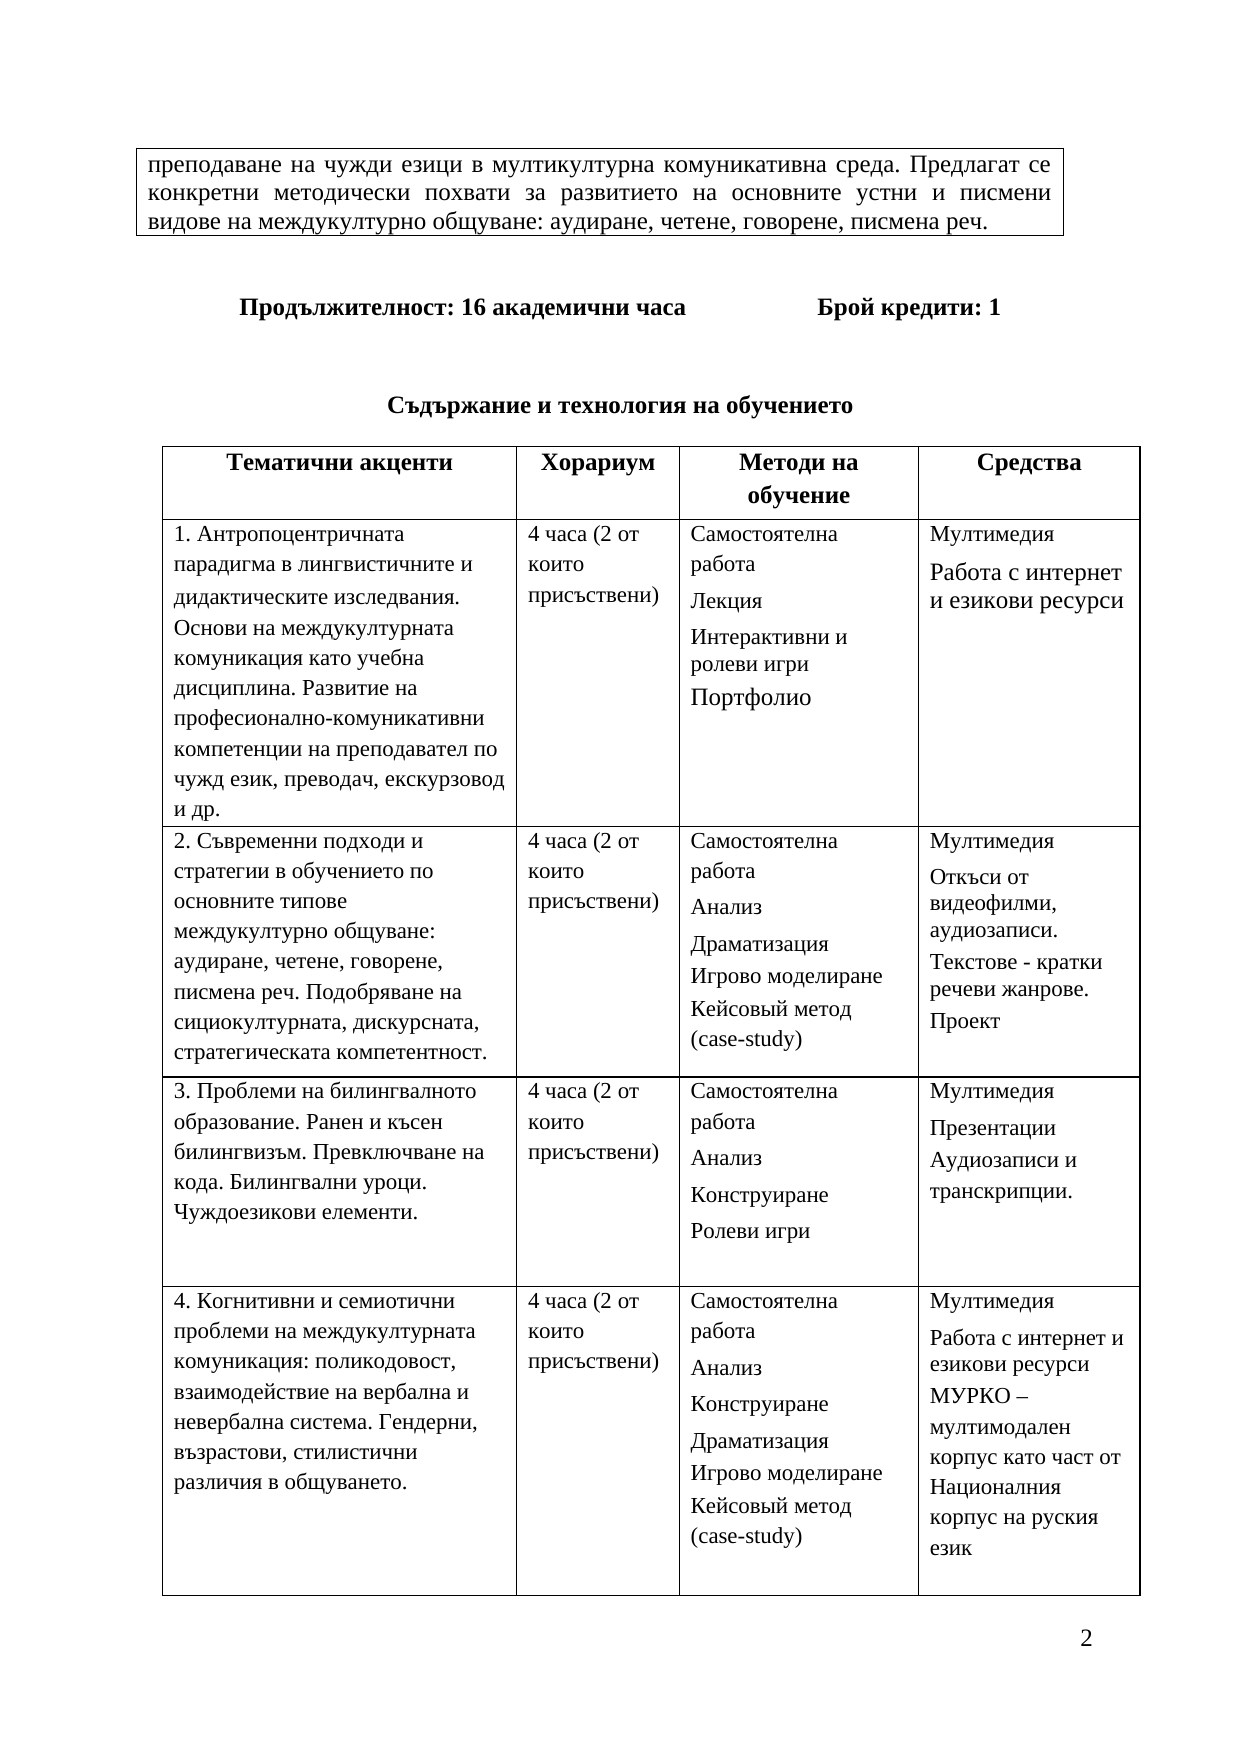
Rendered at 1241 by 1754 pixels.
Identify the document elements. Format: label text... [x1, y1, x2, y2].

table_cell Самостоятелна работа Анализ Драматизация Игрово моделиране Кейсовый метод (case-study) [680, 827, 918, 1076]
table_cell Мултимедия Презентации Аудиозаписи и транскрипции. [919, 1078, 1139, 1286]
table_cell Мултимедия Работа с интернет и езикови ресурси МУРКО – мултимодален корпус като част от Националния корпус на руския език [919, 1287, 1139, 1595]
table_cell Самостоятелна работа Лекция Интерактивни и ролеви игри Портфолио [680, 520, 918, 826]
table_cell Самостоятелна работа Анализ Конструиране Ролеви игри [680, 1078, 918, 1286]
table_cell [137, 149, 1063, 235]
table_cell 1. Антропоцентричната парадигма в лингвистичните и дидактическите изследвания. Основи на междукултурната комуникация като учебна дисциплина. Развитие на професионално-комуникативни компетенции на преподавател по чужд език, преводач, екскурзовод и др. [163, 520, 516, 826]
table_header Методи на обучение [680, 447, 918, 519]
table_cell 4 часа (2 от които присъствени) [517, 827, 679, 1076]
table_cell Мултимедия Работа с интернет и езикови ресурси [919, 520, 1139, 826]
table_cell 4 часа (2 от които присъствени) [517, 1078, 679, 1286]
table_cell 4 часа (2 от които присъствени) [517, 1287, 679, 1595]
table_cell Мултимедия Откъси от видеофилми, аудиозаписи. Текстове - кратки речеви жанрове. Проект [919, 827, 1139, 1076]
text Съдържание и технология на обучението [148, 390, 1093, 419]
table_cell 3. Проблеми на билингвалното образование. Ранен и късен билингвизъм. Превключване на кода. Билингвални уроци. Чуждоезикови елементи. [163, 1078, 516, 1286]
text Продължителност: 16 академични часа Брой кредити: 1 [148, 292, 1093, 320]
table_cell 2. Съвременни подходи и стратегии в обучението по основните типове междукултурно общуване: аудиране, четене, говорене, писмена реч. Подобряване на сициокултурната, дискурсната, стратегическата компетентност. [163, 827, 516, 1076]
table_cell 4 часа (2 от които присъствени) [517, 520, 679, 826]
table_header Хорариум [517, 447, 679, 519]
table_header Тематични акценти [163, 447, 516, 519]
table_cell 4. Когнитивни и семиотични проблеми на междукултурната комуникация: поликодовост, взаимодействие на вербална и невербална система. Гендерни, възрастови, стилистични различия в общуването. [163, 1287, 516, 1595]
table_cell Самостоятелна работа Анализ Конструиране Драматизация Игрово моделиране Кейсовый метод (case-study) [680, 1287, 918, 1595]
table_header Средства [919, 447, 1139, 519]
